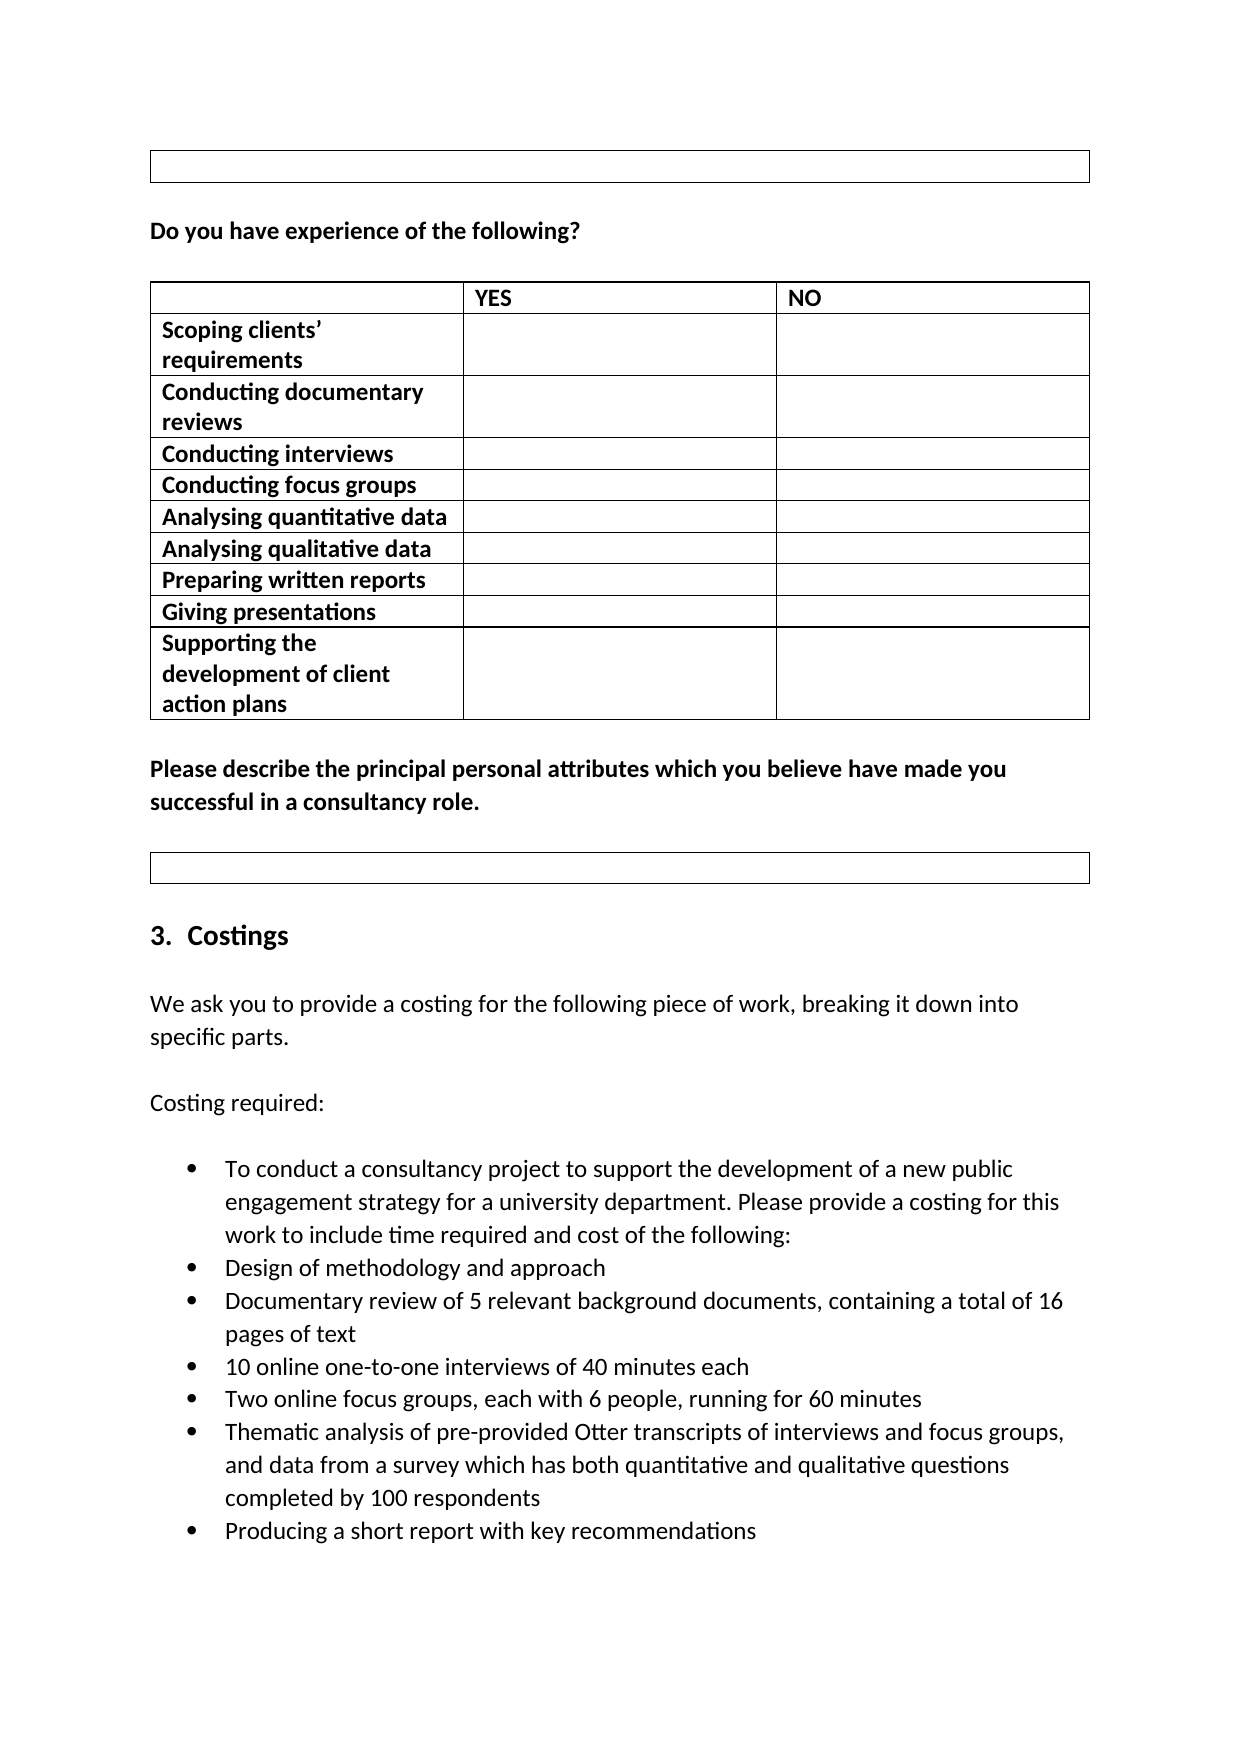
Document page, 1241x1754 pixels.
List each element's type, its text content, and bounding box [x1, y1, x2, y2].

table_cell Conducting focus groups [151, 470, 463, 500]
table_cell [777, 596, 1089, 626]
table_cell [777, 470, 1089, 500]
text Please describe the principal personal attributes which you believe have made you successful in a consultancy role. [150, 753, 1090, 816]
text Do you have experience of the following? [150, 216, 1090, 246]
table_header [151, 151, 1089, 182]
table_cell [464, 564, 776, 595]
table_cell Conducting interviews [151, 438, 463, 469]
table_cell Scoping clients’ requirements [151, 314, 463, 375]
table_cell Analysing quantitative data [151, 501, 463, 532]
table_cell [777, 314, 1089, 375]
text Costing required: [150, 1087, 1090, 1118]
list Costings [150, 917, 1090, 953]
table_cell [464, 501, 776, 532]
table_cell Analysing qualitative data [151, 533, 463, 563]
table_cell [777, 628, 1089, 719]
table_cell Supporting the development of client action plans [151, 628, 463, 719]
table_cell [464, 596, 776, 626]
list Documentary review of 5 relevant background documents, containing a total of 16 pages of text [187, 1285, 1090, 1348]
table_cell [777, 501, 1089, 532]
table_header NO [777, 283, 1089, 313]
table_cell [777, 564, 1089, 595]
table_cell [777, 376, 1089, 437]
table_cell [464, 628, 776, 719]
list To conduct a consultancy project to support the development of a new public engagement strategy for a university department. Please provide a costing for this work to include time required and cost of the following: [187, 1153, 1090, 1249]
table_cell Preparing written reports [151, 564, 463, 595]
table_header [151, 283, 463, 313]
table_cell [464, 470, 776, 500]
text We ask you to provide a costing for the following piece of work, breaking it down into specific parts. [150, 989, 1090, 1052]
table_cell Conducting documentary reviews [151, 376, 463, 437]
list Design of methodology and approach [187, 1252, 1090, 1282]
table_cell [464, 314, 776, 375]
table_cell [464, 533, 776, 563]
table_cell Giving presentations [151, 596, 463, 626]
list Two online focus groups, each with 6 people, running for 60 minutes [187, 1384, 1090, 1414]
table_cell [777, 533, 1089, 563]
table_header YES [464, 283, 776, 313]
table_cell [464, 376, 776, 437]
table_cell [464, 438, 776, 469]
list Thematic analysis of pre-provided Otter transcripts of interviews and focus groups, and data from a survey which has both quantitative and qualitative questions completed by 100 respondents [187, 1417, 1090, 1513]
table_cell [777, 438, 1089, 469]
table_header [151, 853, 1089, 883]
list 10 online one-to-one interviews of 40 minutes each [187, 1351, 1090, 1381]
list Producing a short report with key recommendations [187, 1515, 1090, 1546]
